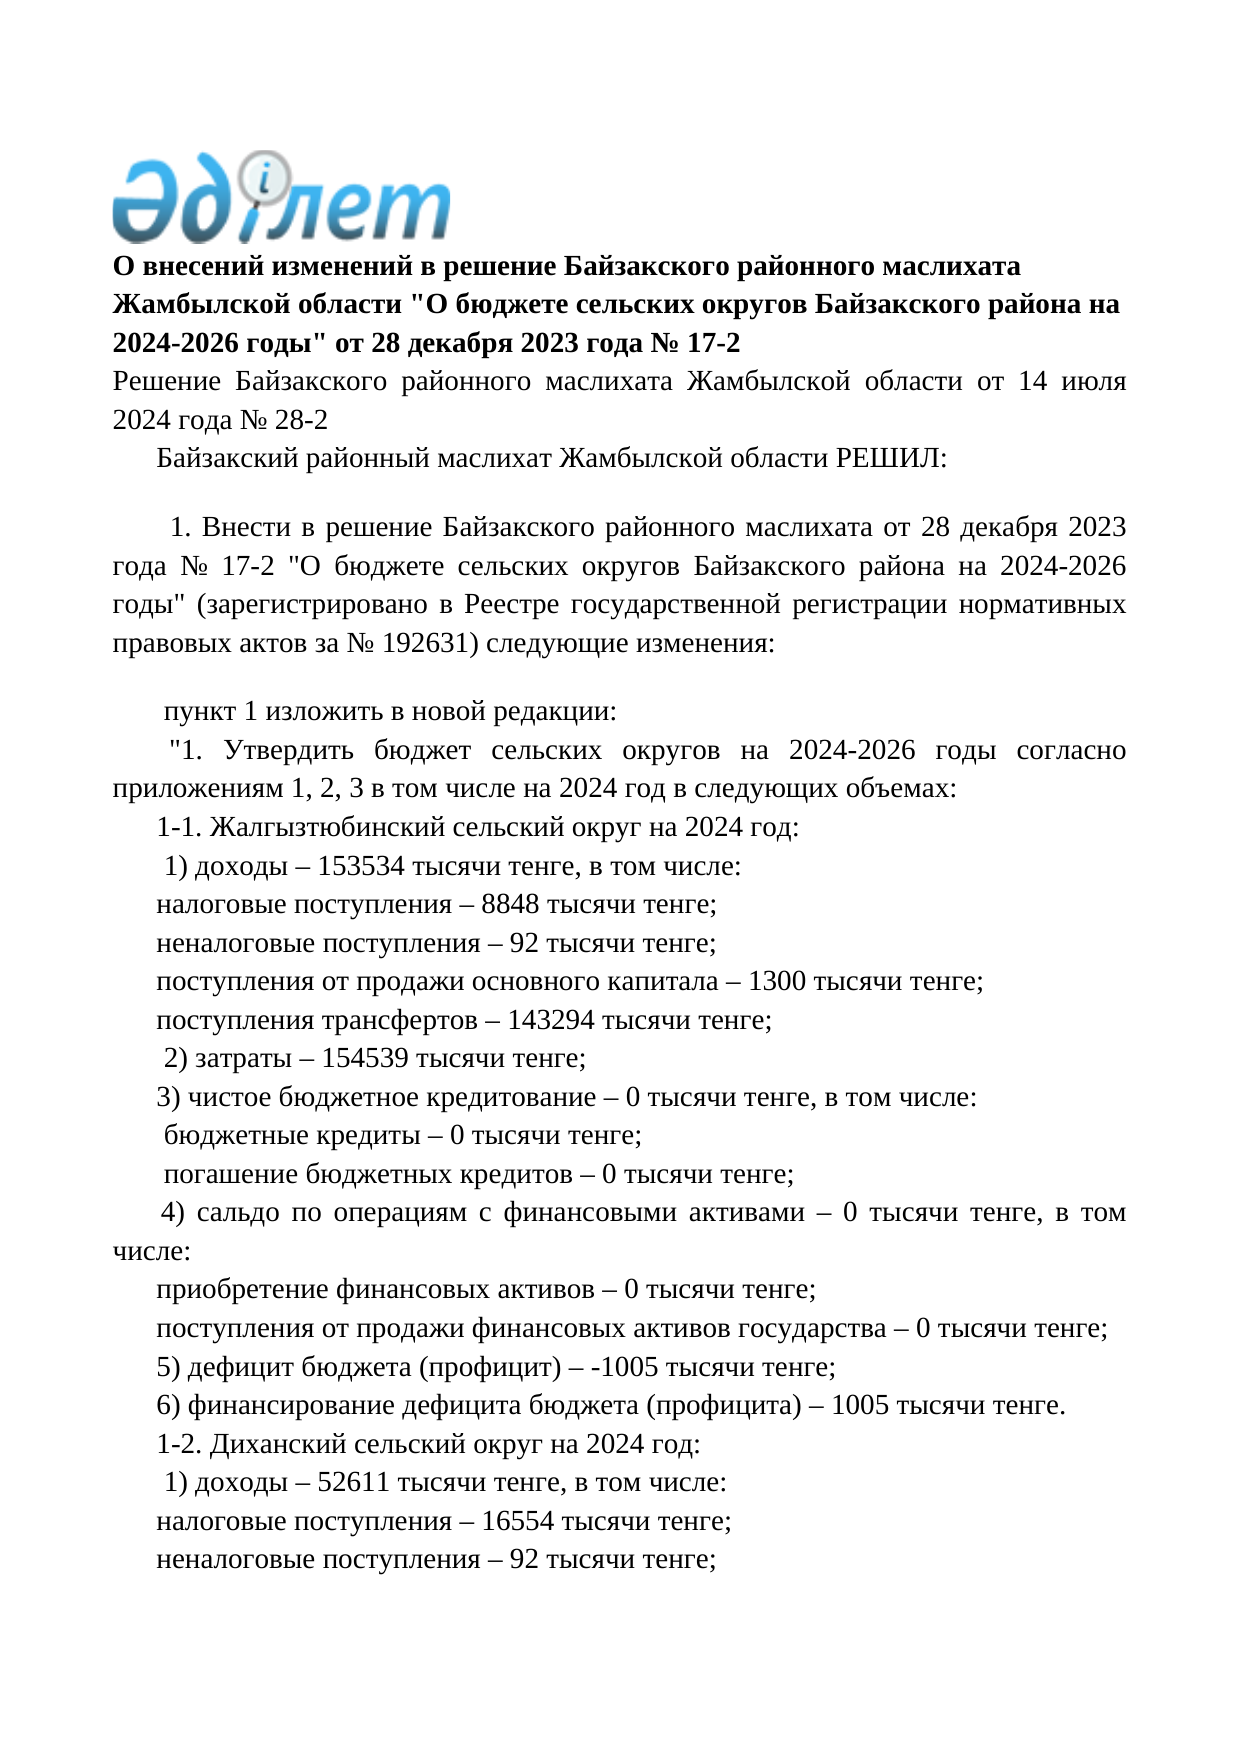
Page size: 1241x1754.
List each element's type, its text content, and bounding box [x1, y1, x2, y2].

text Решение Байзакского районного маслихата Жамбылской области от 14 июля 2024 года № 28-2 [112, 363, 1128, 435]
text Байзакский районный маслихат Жамбылской области РЕШИЛ: [112, 440, 1128, 474]
text 1-1. Жалгызтюбинский сельский округ на 2024 год: [112, 809, 1128, 843]
text погашение бюджетных кредитов – 0 тысячи тенге; [112, 1156, 1128, 1189]
text бюджетные кредиты – 0 тысячи тенге; [112, 1117, 1128, 1151]
text приобретение финансовых активов – 0 тысячи тенге; [112, 1272, 1128, 1305]
text 4) сальдо по операциям с финансовыми активами – 0 тысячи тенге, в том числе: [112, 1194, 1128, 1267]
text поступления от продажи финансовых активов государства – 0 тысячи тенге; [112, 1310, 1128, 1344]
picture [112, 150, 451, 244]
text поступления от продажи основного капитала – 1300 тысячи тенге; [112, 963, 1128, 997]
text 3) чистое бюджетное кредитование – 0 тысячи тенге, в том числе: [112, 1079, 1128, 1112]
text 1. Внести в решение Байзакского районного маслихата от 28 декабря 2023 года № 17-2 "О бюджете сельских округов Байзакского района на 2024-2026 годы" (зарегистрировано в Реестре государственной регистрации нормативных правовых актов за № 192631) следующие изменения: [112, 509, 1128, 658]
text пункт 1 изложить в новой редакции: [112, 693, 1128, 727]
text неналоговые поступления – 92 тысячи тенге; [112, 925, 1128, 958]
text налоговые поступления – 8848 тысячи тенге; [112, 886, 1128, 920]
text 1-2. Диханский сельский округ на 2024 год: [112, 1426, 1128, 1459]
text 6) финансирование дефицита бюджета (профицита) – 1005 тысячи тенге. [112, 1387, 1128, 1421]
text налоговые поступления – 16554 тысячи тенге; [112, 1503, 1128, 1536]
text О внесений изменений в решение Байзакского районного маслихата Жамбылской области "О бюджете сельских округов Байзакского района на 2024-2026 годы" от 28 декабря 2023 года № 17-2 [112, 248, 1128, 358]
text поступления трансфертов – 143294 тысячи тенге; [112, 1002, 1128, 1035]
text 1) доходы – 52611 тысячи тенге, в том числе: [112, 1464, 1128, 1498]
text 1) доходы – 153534 тысячи тенге, в том числе: [112, 848, 1128, 881]
text 2) затраты – 154539 тысячи тенге; [112, 1040, 1128, 1074]
text неналоговые поступления – 92 тысячи тенге; [112, 1541, 1128, 1575]
text 5) дефицит бюджета (профицит) – -1005 тысячи тенге; [112, 1349, 1128, 1382]
text "1. Утвердить бюджет сельских округов на 2024-2026 годы согласно приложениям 1, 2, 3 в том числе на 2024 год в следующих объемах: [112, 732, 1128, 804]
